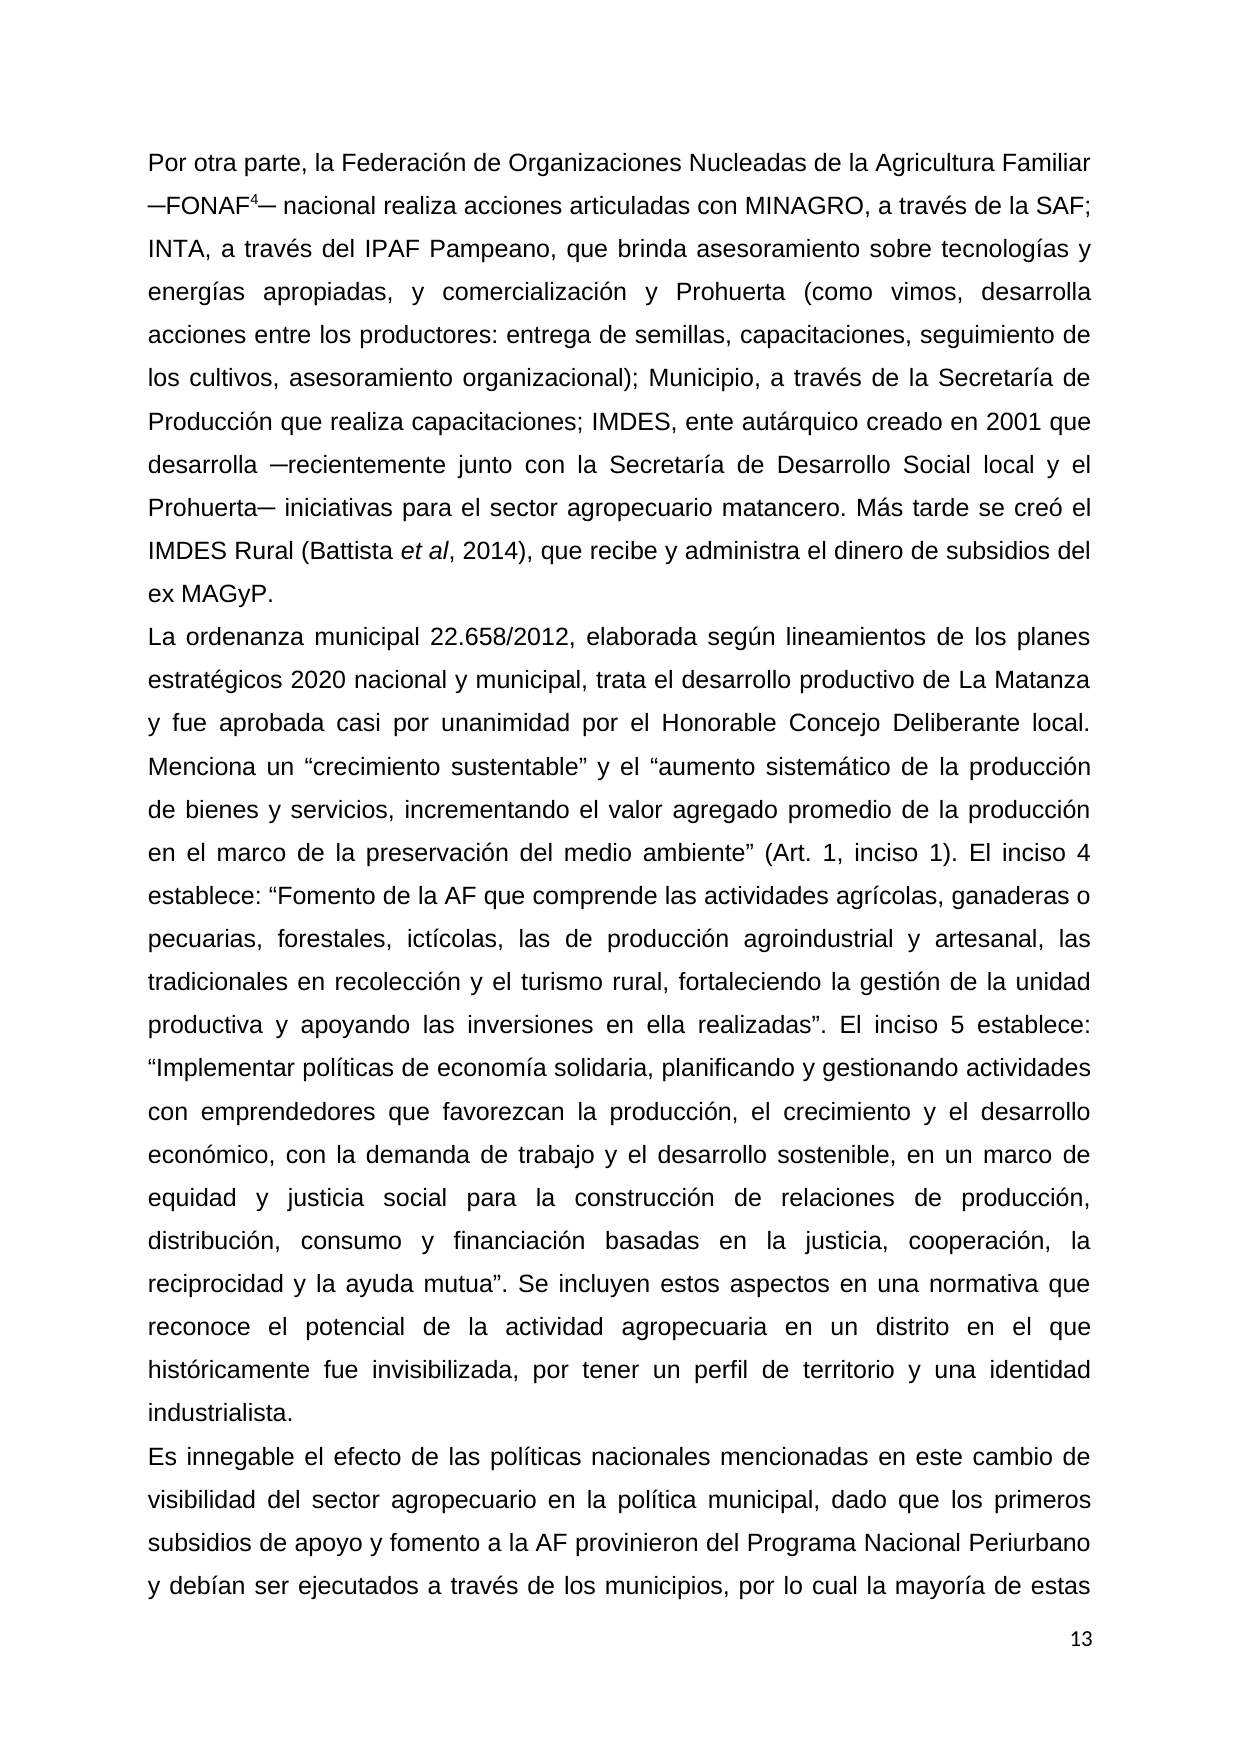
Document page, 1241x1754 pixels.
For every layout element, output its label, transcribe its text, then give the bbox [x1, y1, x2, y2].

text La ordenanza municipal 22.658/2012, elaborada según lineamientos de los planes estratégicos 2020 nacional y municipal, trata el desarrollo productivo de La Matanza y fue aprobada casi por unanimidad por el Honorable Concejo Deliberante local. Menciona un “crecimiento sustentable” y el “aumento sistemático de la producción de bienes y servicios, incrementando el valor agregado promedio de la producción en el marco de la preservación del medio ambiente” (Art. 1, inciso 1). El inciso 4 establece: “Fomento de la AF que comprende las actividades agrícolas, ganaderas o pecuarias, forestales, ictícolas, las de producción agroindustrial y artesanal, las tradicionales en recolección y el turismo rural, fortaleciendo la gestión de la unidad productiva y apoyando las inversiones en ella realizadas”. El inciso 5 establece: “Implementar políticas de economía solidaria, planificando y gestionando actividades con emprendedores que favorezcan la producción, el crecimiento y el desarrollo económico, con la demanda de trabajo y el desarrollo sostenible, en un marco de equidad y justicia social para la construcción de relaciones de producción, distribución, consumo y financiación basadas en la justicia, cooperación, la reciprocidad y la ayuda mutua”. Se incluyen estos aspectos en una normativa que reconoce el potencial de la actividad agropecuaria en un distrito en el que históricamente fue invisibilizada, por tener un perfil de territorio y una identidad industrialista. [148, 622, 1092, 1427]
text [148, 1441, 1092, 1599]
text Por otra parte, la Federación de Organizaciones Nucleadas de la Agricultura Familiar ─FONAF─ nacional realiza acciones articuladas con MINAGRO, a través de la SAF; INTA, a través del IPAF Pampeano, que brinda asesoramiento sobre tecnologías y energías apropiadas, y comercialización y Prohuerta (como vimos, desarrolla acciones entre los productores: entrega de semillas, capacitaciones, seguimiento de los cultivos, asesoramiento organizacional); Municipio, a través de la Secretaría de Producción que realiza capacitaciones; IMDES, ente autárquico creado en 2001 que desarrolla ─recientemente junto con la Secretaría de Desarrollo Social local y el Prohuerta─ iniciativas para el sector agropecuario matancero. Más tarde se creó el IMDES Rural (Battista et al, 2014), que recibe y administra el dinero de subsidios del ex MAGyP. [148, 148, 1092, 608]
